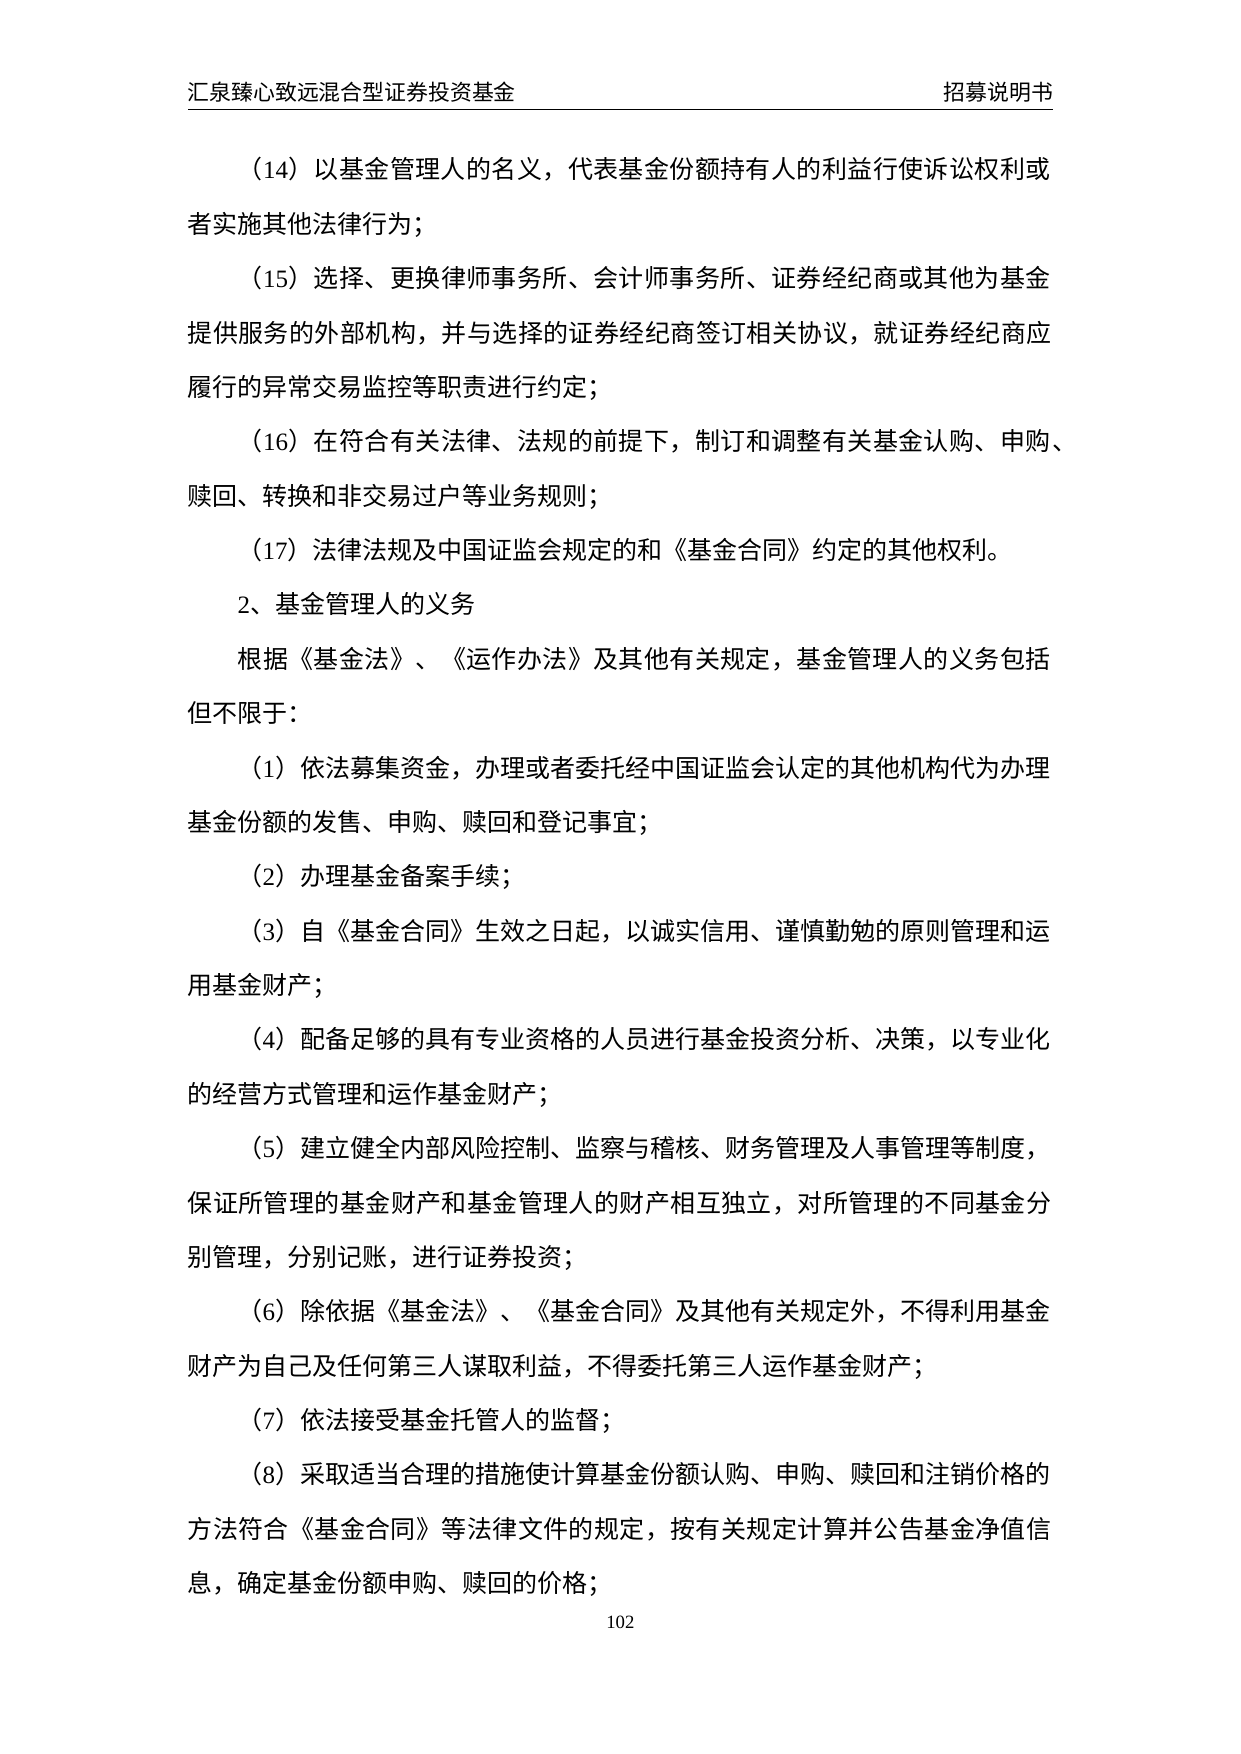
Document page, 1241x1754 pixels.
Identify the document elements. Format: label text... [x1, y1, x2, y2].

text （8）采取适当合理的措施使计算基金份额认购、申购、赎回和注销价格的方法符合《基金合同》等法律文件的规定，按有关规定计算并公告基金净值信息，确定基金份额申购、赎回的价格； [187, 1455, 1053, 1600]
text （2）办理基金备案手续； [187, 857, 1053, 893]
text （14）以基金管理人的名义，代表基金份额持有人的利益行使诉讼权利或者实施其他法律行为； [187, 150, 1053, 241]
text （6）除依据《基金法》、《基金合同》及其他有关规定外，不得利用基金财产为自己及任何第三人谋取利益，不得委托第三人运作基金财产； [187, 1292, 1053, 1382]
text （17）法律法规及中国证监会规定的和《基金合同》约定的其他权利。 [187, 531, 1053, 567]
text （1）依法募集资金，办理或者委托经中国证监会认定的其他机构代为办理基金份额的发售、申购、赎回和登记事宜； [187, 748, 1053, 839]
text 2、基金管理人的义务 [187, 585, 1053, 621]
text （5）建立健全内部风险控制、监察与稽核、财务管理及人事管理等制度，保证所管理的基金财产和基金管理人的财产相互独立，对所管理的不同基金分别管理，分别记账，进行证券投资； [187, 1129, 1053, 1274]
text （15）选择、更换律师事务所、会计师事务所、证券经纪商或其他为基金提供服务的外部机构，并与选择的证券经纪商签订相关协议，就证券经纪商应履行的异常交易监控等职责进行约定； [187, 259, 1053, 404]
text （4）配备足够的具有专业资格的人员进行基金投资分析、决策，以专业化的经营方式管理和运作基金财产； [187, 1020, 1053, 1111]
text （3）自《基金合同》生效之日起，以诚实信用、谨慎勤勉的原则管理和运用基金财产； [187, 911, 1053, 1002]
text （16）在符合有关法律、法规的前提下，制订和调整有关基金认购、申购、赎回、转换和非交易过户等业务规则； [187, 422, 1053, 512]
text （7）依法接受基金托管人的监督； [187, 1401, 1053, 1437]
text 根据《基金法》、《运作办法》及其他有关规定，基金管理人的义务包括但不限于： [187, 639, 1053, 730]
